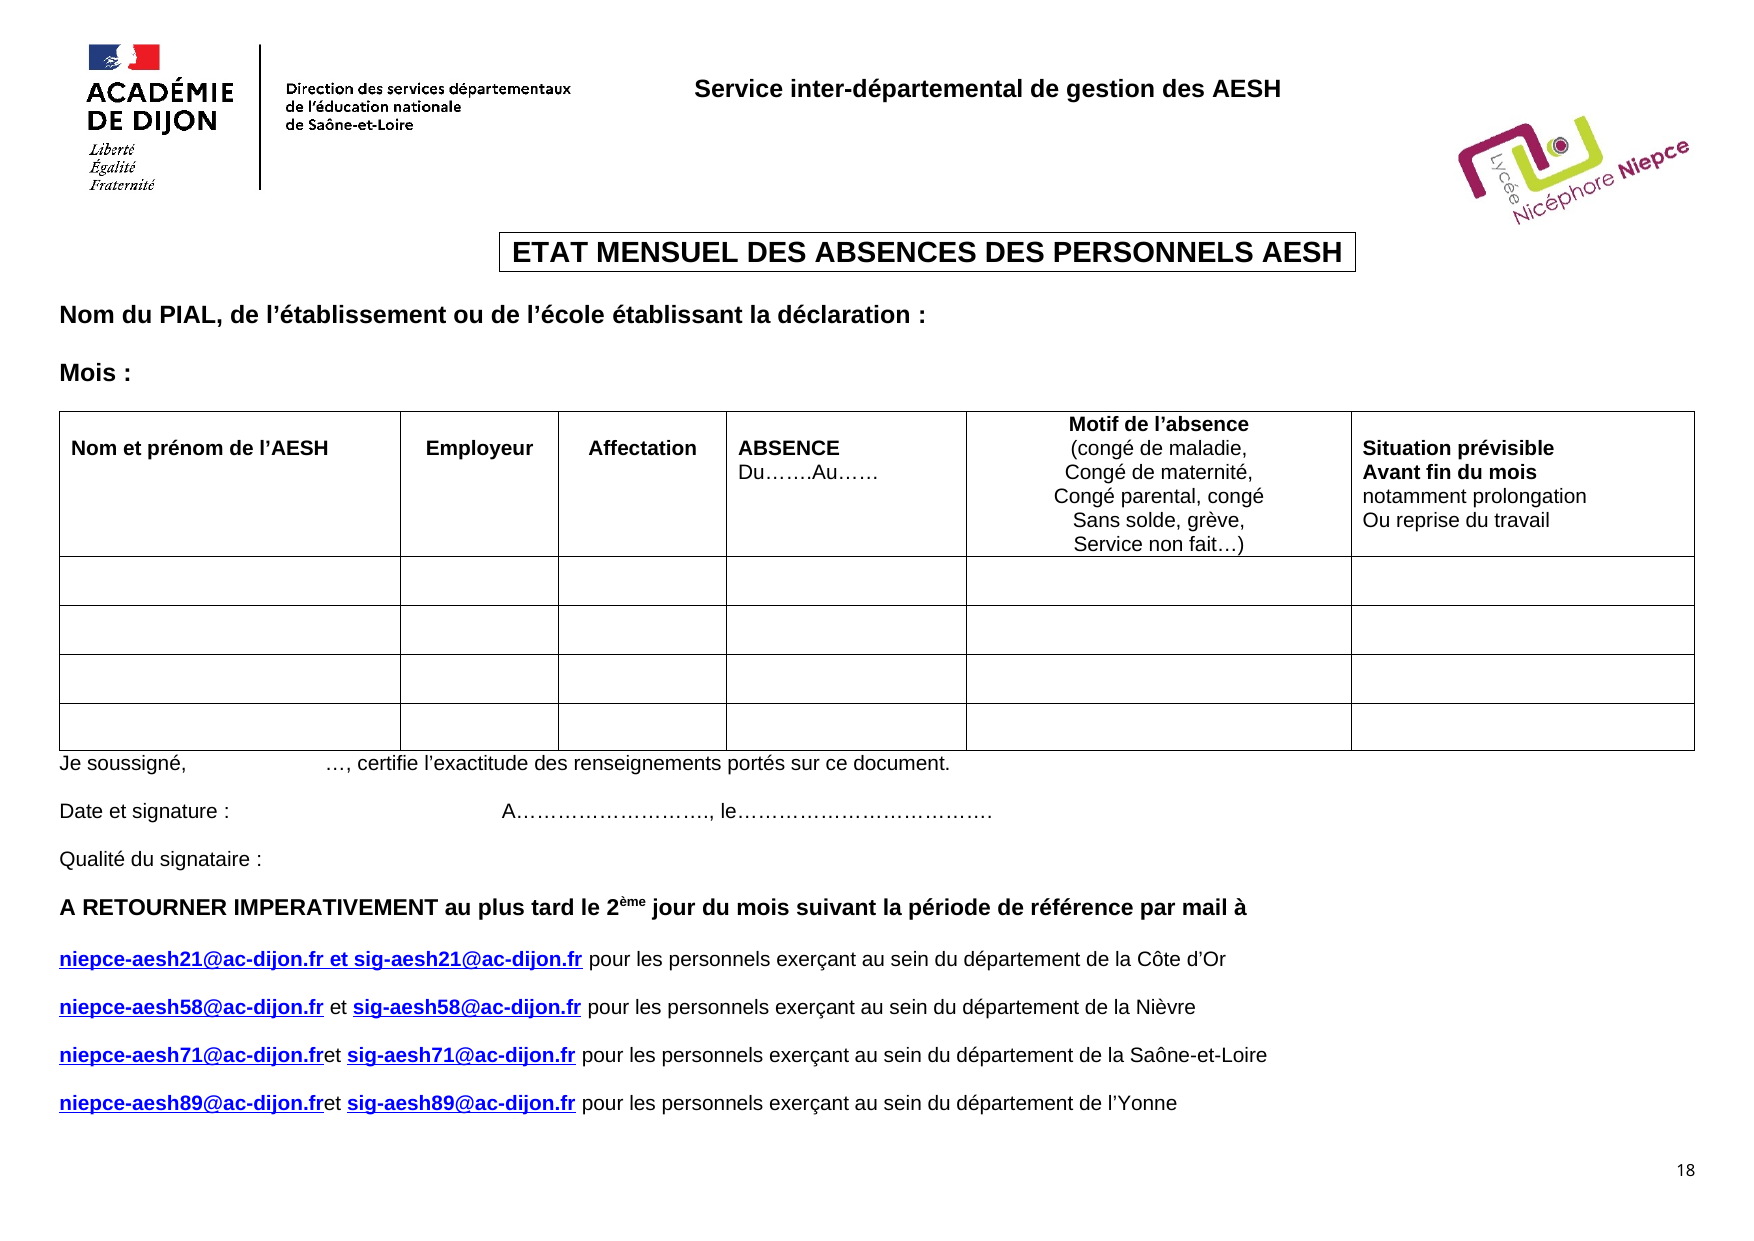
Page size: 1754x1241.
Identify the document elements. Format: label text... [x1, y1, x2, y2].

table_cell [1352, 655, 1694, 702]
table_cell [967, 606, 1351, 653]
table_cell [967, 704, 1351, 749]
text Date et signature : A………………………., le………………………………. [59, 798, 1695, 822]
table_cell [401, 704, 558, 749]
table_cell [559, 557, 726, 604]
table_header Employeur [401, 412, 558, 556]
table_cell [1352, 606, 1694, 653]
text A RETOURNER IMPERATIVEMENT au plus tard le 2ème jour du mois suivant la période de référence par mail à [59, 894, 1695, 921]
text Je soussigné, …, certifie l’exactitude des renseignements portés sur ce document. [59, 751, 1695, 774]
table_cell [559, 655, 726, 702]
table_cell [727, 606, 966, 653]
table_cell [401, 557, 558, 604]
table_cell [401, 606, 558, 653]
table_cell [401, 655, 558, 702]
table_cell [559, 606, 726, 653]
table_cell [60, 606, 400, 653]
text ETAT MENSUEL DES ABSENCES DES PERSONNELS AESH [500, 233, 1355, 271]
table_cell [559, 704, 726, 749]
text niepce-aesh89@ac-dijon.fret sig-aesh89@ac-dijon.fr pour les personnels exerçant au sein du département de l’Yonne [59, 1091, 1695, 1115]
table_cell [1352, 557, 1694, 604]
table_cell [60, 704, 400, 749]
table_cell [727, 655, 966, 702]
table_header Nom et prénom de l’AESH [60, 412, 400, 556]
table_cell [967, 557, 1351, 604]
text Qualité du signataire : [59, 846, 1695, 870]
table_cell [1352, 704, 1694, 749]
text Nom du PIAL, de l’établissement ou de l’école établissant la déclaration : [59, 301, 1695, 329]
text niepce-aesh71@ac-dijon.fret sig-aesh71@ac-dijon.fr pour les personnels exerçant au sein du département de la Saône-et-Loire [59, 1043, 1695, 1067]
picture [63, 18, 592, 212]
picture [1454, 104, 1694, 236]
table_cell [727, 557, 966, 604]
table_cell [967, 655, 1351, 702]
table_cell [60, 557, 400, 604]
table_cell [727, 704, 966, 749]
table_header ABSENCE Du…….Au…… [727, 412, 966, 556]
table_header Affectation [559, 412, 726, 556]
text Mois : [59, 358, 1695, 387]
text niepce-aesh21@ac-dijon.fr et sig-aesh21@ac-dijon.fr pour les personnels exerçant au sein du département de la Côte d’Or [59, 947, 1695, 971]
table_cell [60, 655, 400, 702]
text niepce-aesh58@ac-dijon.fr et sig-aesh58@ac-dijon.fr pour les personnels exerçant au sein du département de la Nièvre [59, 995, 1695, 1019]
table_header Motif de l’absence (congé de maladie, Congé de maternité, Congé parental, congé Sans solde, grève, Service non fait…) [967, 412, 1351, 556]
table_header Situation prévisible Avant fin du mois notamment prolongation Ou reprise du travail [1352, 412, 1694, 556]
